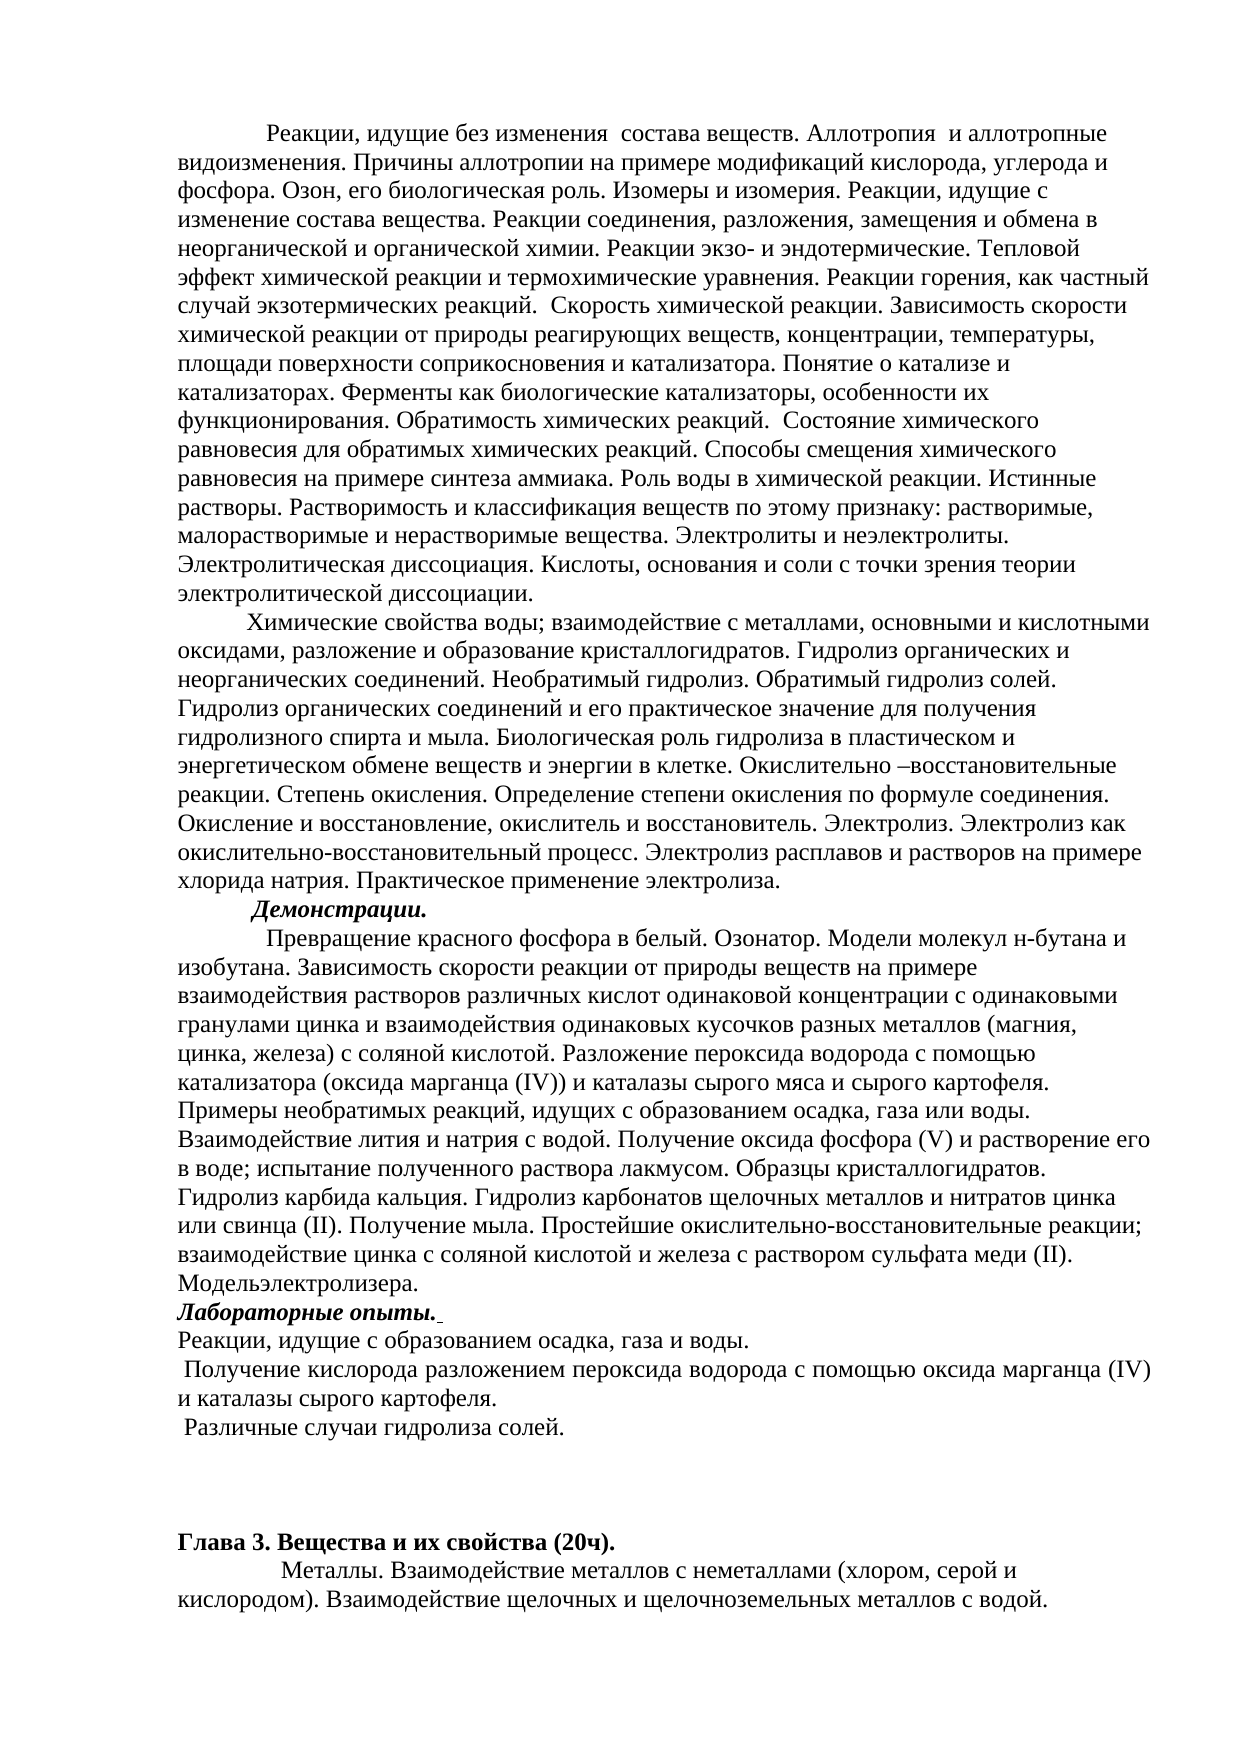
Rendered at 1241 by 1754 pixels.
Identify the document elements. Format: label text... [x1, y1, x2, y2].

text Реакции, идущие с образованием осадка, газа и воды. [177, 1326, 1152, 1354]
text Получение кислорода разложением пероксида водорода с помощью оксида марганца (IV) и каталазы сырого картофеля. [177, 1354, 1152, 1412]
text Различные случаи гидролиза солей. [177, 1412, 1152, 1441]
text Реакции, идущие без изменения состава веществ. Аллотропия и аллотропные видоизменения. Причины аллотропии на примере модификаций кислорода, углерода и фосфора. Озон, его биологическая роль. Изомеры и изомерия. Реакции, идущие с изменение состава вещества. Реакции соединения, разложения, замещения и обмена в неорганической и органической химии. Реакции экзо- и эндотермические. Тепловой эффект химической реакции и термохимические уравнения. Реакции горения, как частный случай экзотермических реакций. Скорость химической реакции. Зависимость скорости химической реакции от природы реагирующих веществ, концентрации, температуры, площади поверхности соприкосновения и катализатора. Понятие о катализе и катализаторах. Ферменты как биологические катализаторы, особенности их функционирования. Обратимость химических реакций. Состояние химического равновесия для обратимых химических реакций. Способы смещения химического равновесия на примере синтеза аммиака. Роль воды в химической реакции. Истинные растворы. Растворимость и классификация веществ по этому признаку: растворимые, малорастворимые и нерастворимые вещества. Электролиты и неэлектролиты. Электролитическая диссоциация. Кислоты, основания и соли с точки зрения теории электролитической диссоциации. Химические свойства воды; взаимодействие с металлами, основными и кислотными оксидами, разложение и образование кристаллогидратов. Гидролиз органических и неорганических соединений. Необратимый гидролиз. Обратимый гидролиз солей. Гидролиз органических соединений и его практическое значение для получения гидролизного спирта и мыла. Биологическая роль гидролиза в пластическом и энергетическом обмене веществ и энергии в клетке. Окислительно –восстановительные реакции. Степень окисления. Определение степени окисления по формуле соединения. Окисление и восстановление, окислитель и восстановитель. Электролиз. Электролиз как окислительно-восстановительный процесс. Электролиз расплавов и растворов на примере хлорида натрия. Практическое применение электролиза. Демонстрации. [177, 118, 1152, 923]
text Глава 3. Вещества и их свойства (20ч). [177, 1527, 1152, 1556]
text Превращение красного фосфора в белый. Озонатор. Модели молекул н-бутана и изобутана. Зависимость скорости реакции от природы веществ на примере взаимодействия растворов различных кислот одинаковой концентрации с одинаковыми гранулами цинка и взаимодействия одинаковых кусочков разных металлов (магния, цинка, железа) с соляной кислотой. Разложение пероксида водорода с помощью катализатора (оксида марганца (IV)) и каталазы сырого мяса и сырого картофеля. Примеры необратимых реакций, идущих с образованием осадка, газа или воды. Взаимодействие лития и натрия с водой. Получение оксида фосфора (V) и растворение его в воде; испытание полученного раствора лакмусом. Образцы кристаллогидратов. Гидролиз карбида кальция. Гидролиз карбонатов щелочных металлов и нитратов цинка или свинца (II). Получение мыла. Простейшие окислительно-восстановительные реакции; взаимодействие цинка с соляной кислотой и железа с раствором сульфата меди (II). Модельэлектролизера. Лабораторные опыты. [177, 923, 1152, 1326]
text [177, 1556, 1152, 1613]
